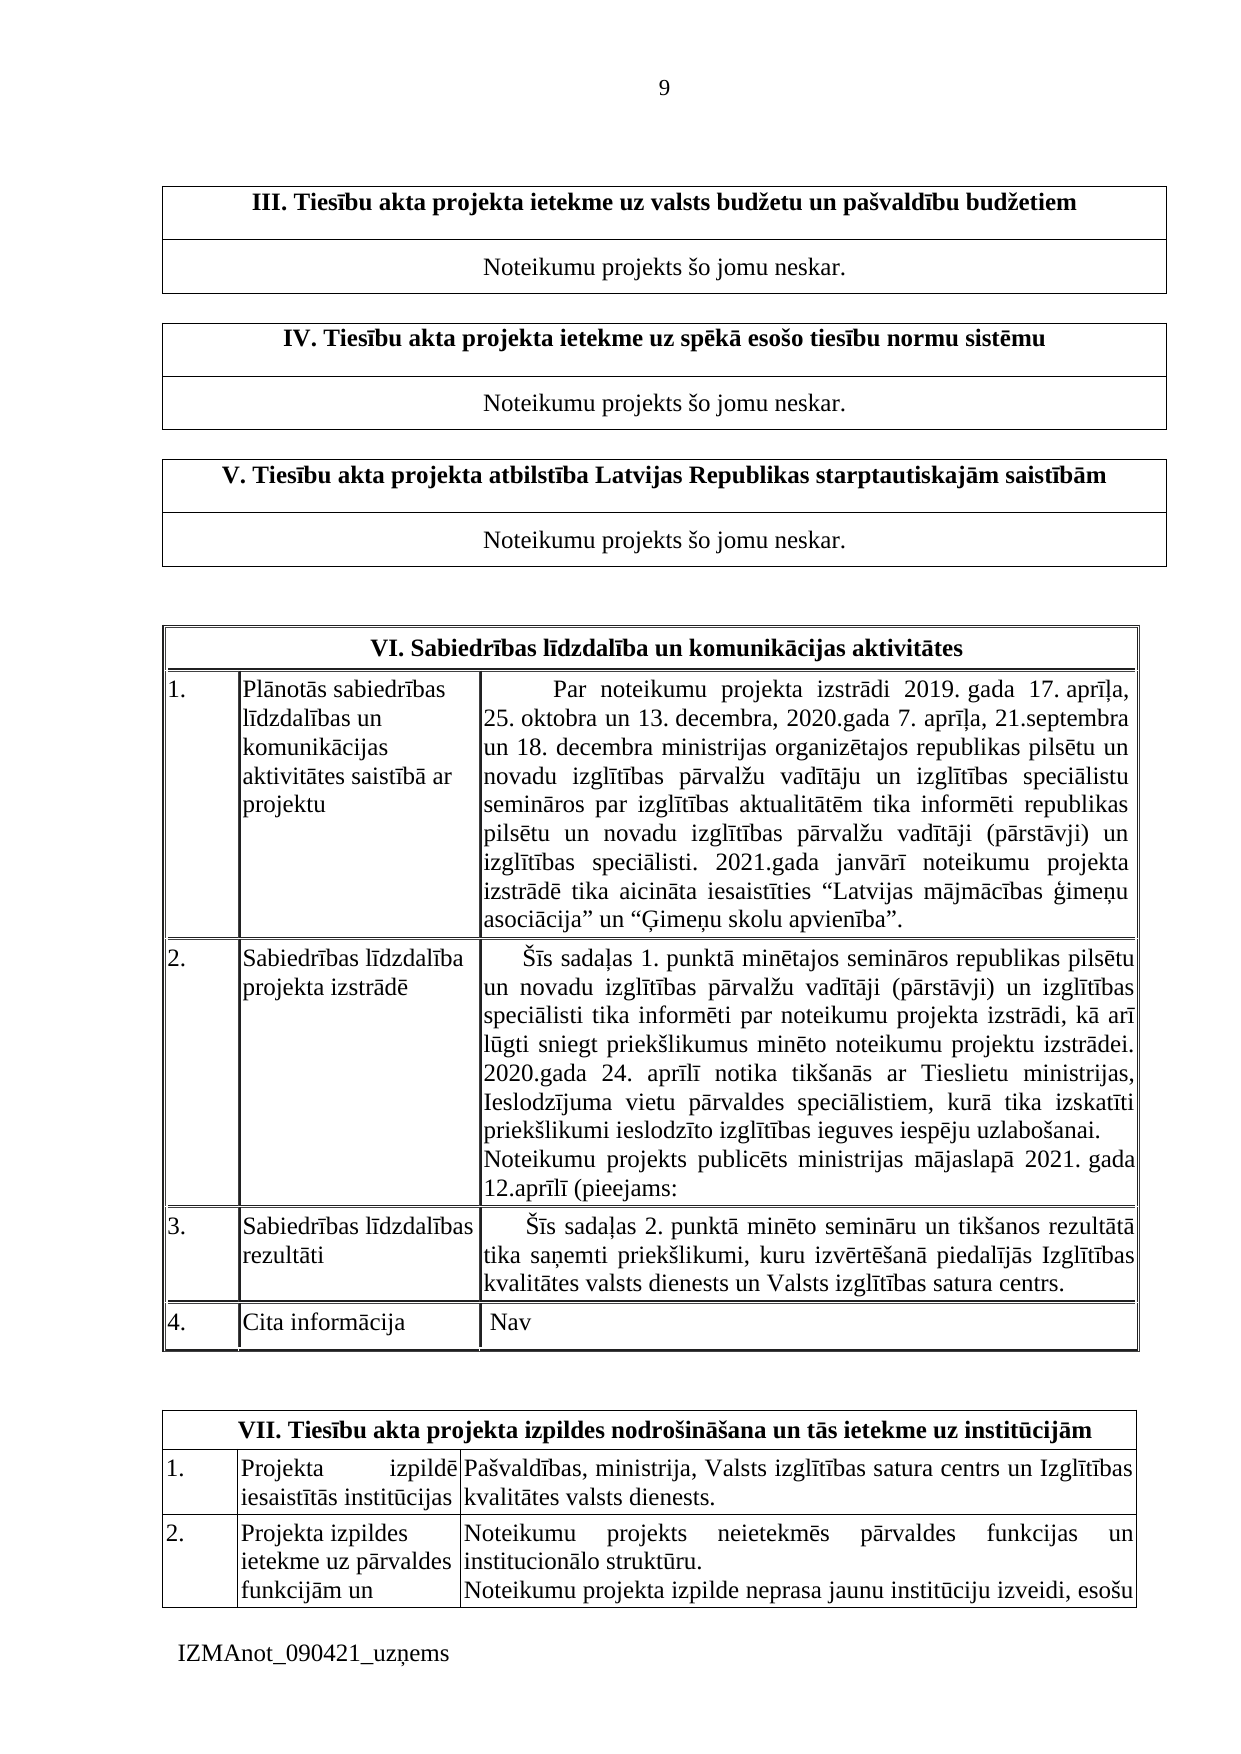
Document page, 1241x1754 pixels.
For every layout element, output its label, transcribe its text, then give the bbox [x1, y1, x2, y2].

table_cell Noteikumu projekts šo jomu neskar. [163, 377, 1166, 429]
table_cell 1. [166, 668, 238, 936]
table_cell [461, 1515, 1136, 1607]
table_cell Projekta izpildē iesaistītās institūcijas [238, 1450, 460, 1513]
table_cell 3. [164, 1205, 239, 1300]
table_cell Plānotās sabiedrības līdzdalības un komunikācijas aktivitātes saistībā ar projektu [241, 672, 479, 936]
table_cell Cita informācija [239, 1304, 480, 1349]
table_cell 2. [166, 936, 238, 1205]
table_cell Pašvaldības, ministrija, Valsts izglītības satura centrs un Izglītības kvalitātes valsts dienests. [461, 1450, 1136, 1513]
table_cell Noteikumu projekts šo jomu neskar. [163, 513, 1166, 566]
table_cell Par noteikumu projekta izstrādi 2019. gada 17. aprīļa, 25. oktobra un 13. decembra, 2020.gada 7. aprīļa, 21.septembra un 18. decembra ministrijas organizētajos republikas pilsētu un novadu izglītības pārvalžu vadītāju un izglītības speciālistu semināros par izglītības aktualitātēm tika informēti republikas pilsētu un novadu izglītības pārvalžu vadītāji (pārstāvji) un izglītības speciālisti. 2021.gada janvārī noteikumu projekta izstrādē tika aicināta iesaistīties “Latvijas mājmācības ģimeņu asociācija” un “Ģimeņu skolu apvienība”. [482, 668, 1137, 936]
table_header IV. Tiesību akta projekta ietekme uz spēkā esošo tiesību normu sistēmu [163, 324, 1166, 376]
table_cell Sabiedrības līdzdalība projekta izstrādē [241, 940, 479, 1205]
table_header III. Tiesību akta projekta ietekme uz valsts budžetu un pašvaldību budžetiem [163, 187, 1166, 239]
table_cell Šīs sadaļas 1. punktā minētajos semināros republikas pilsētu un novadu izglītības pārvalžu vadītāji (pārstāvji) un izglītības speciālisti tika informēti par noteikumu projekta izstrādi, kā arī lūgti sniegt priekšlikumus minēto noteikumu projektu izstrādei. 2020.gada 24. aprīlī notika tikšanās ar Tieslietu ministrijas, Ieslodzījuma vietu pārvaldes speciālistiem, kurā tika izskatīti priekšlikumi ieslodzīto izglītības ieguves iespēju uzlabošanai. Noteikumu projekts publicēts ministrijas mājaslapā 2021. gada 12.aprīlī (pieejams: [482, 936, 1137, 1205]
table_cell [238, 1515, 460, 1607]
table_cell 1. [163, 1450, 237, 1513]
table_cell 4. [166, 1300, 239, 1349]
table_cell Noteikumu projekts šo jomu neskar. [163, 240, 1166, 293]
table_cell Nav [480, 1300, 1137, 1349]
table_cell Šīs sadaļas 2. punktā minēto semināru un tikšanos rezultātā tika saņemti priekšlikumi, kuru izvērtēšanā piedalījās Izglītības kvalitātes valsts dienests un Valsts izglītības satura centrs. [480, 1205, 1138, 1300]
table_cell Sabiedrības līdzdalības rezultāti [241, 1208, 479, 1300]
table_header VI. Sabiedrības līdzdalība un komunikācijas aktivitātes [166, 628, 1137, 668]
table_cell 2. [163, 1515, 237, 1607]
table_header VII. Tiesību akta projekta izpildes nodrošināšana un tās ietekme uz institūcijām [163, 1411, 1136, 1449]
table_header V. Tiesību akta projekta atbilstība Latvijas Republikas starptautiskajām saistībām [163, 460, 1166, 512]
